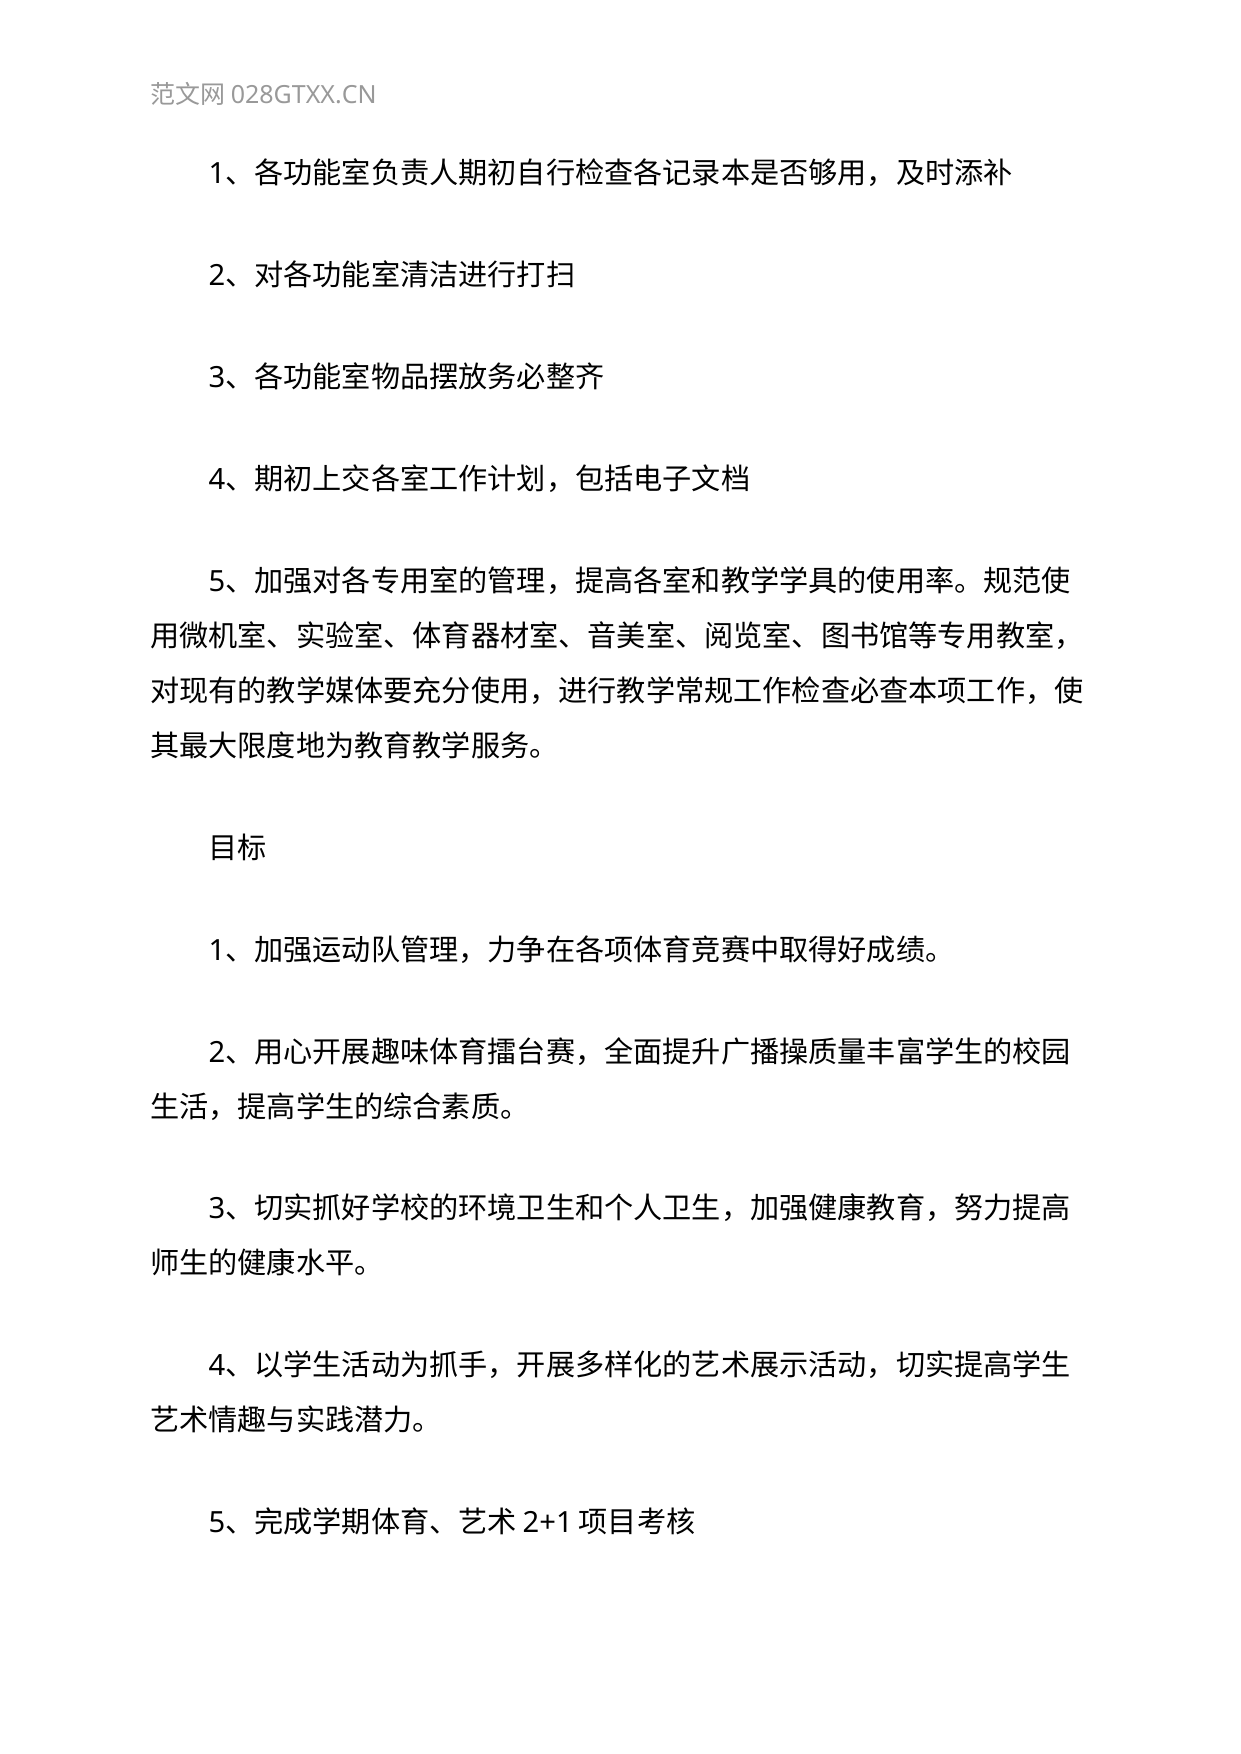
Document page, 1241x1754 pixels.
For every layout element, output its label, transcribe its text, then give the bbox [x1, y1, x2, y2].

text 5、完成学期体育、艺术2+1项目考核 [150, 1498, 1090, 1541]
text 1、加强运动队管理，力争在各项体育竞赛中取得好成绩。 [150, 926, 1090, 969]
text 目标 [150, 824, 1090, 867]
text 5、加强对各专用室的管理，提高各室和教学学具的使用率。规范使用微机室、实验室、体育器材室、音美室、阅览室、图书馆等专用教室，对现有的教学媒体要充分使用，进行教学常规工作检查必查本项工作，使其最大限度地为教育教学服务。 [150, 558, 1090, 765]
text 2、用心开展趣味体育擂台赛，全面提升广播操质量丰富学生的校园生活，提高学生的综合素质。 [150, 1028, 1090, 1126]
text 1、各功能室负责人期初自行检查各记录本是否够用，及时添补 [150, 150, 1090, 192]
text 2、对各功能室清洁进行打扫 [150, 252, 1090, 294]
text 4、期初上交各室工作计划，包括电子文档 [150, 456, 1090, 498]
text 3、各功能室物品摆放务必整齐 [150, 354, 1090, 396]
text 3、切实抓好学校的环境卫生和个人卫生，加强健康教育，努力提高师生的健康水平。 [150, 1185, 1090, 1282]
text 4、以学生活动为抓手，开展多样化的艺术展示活动，切实提高学生艺术情趣与实践潜力。 [150, 1342, 1090, 1439]
